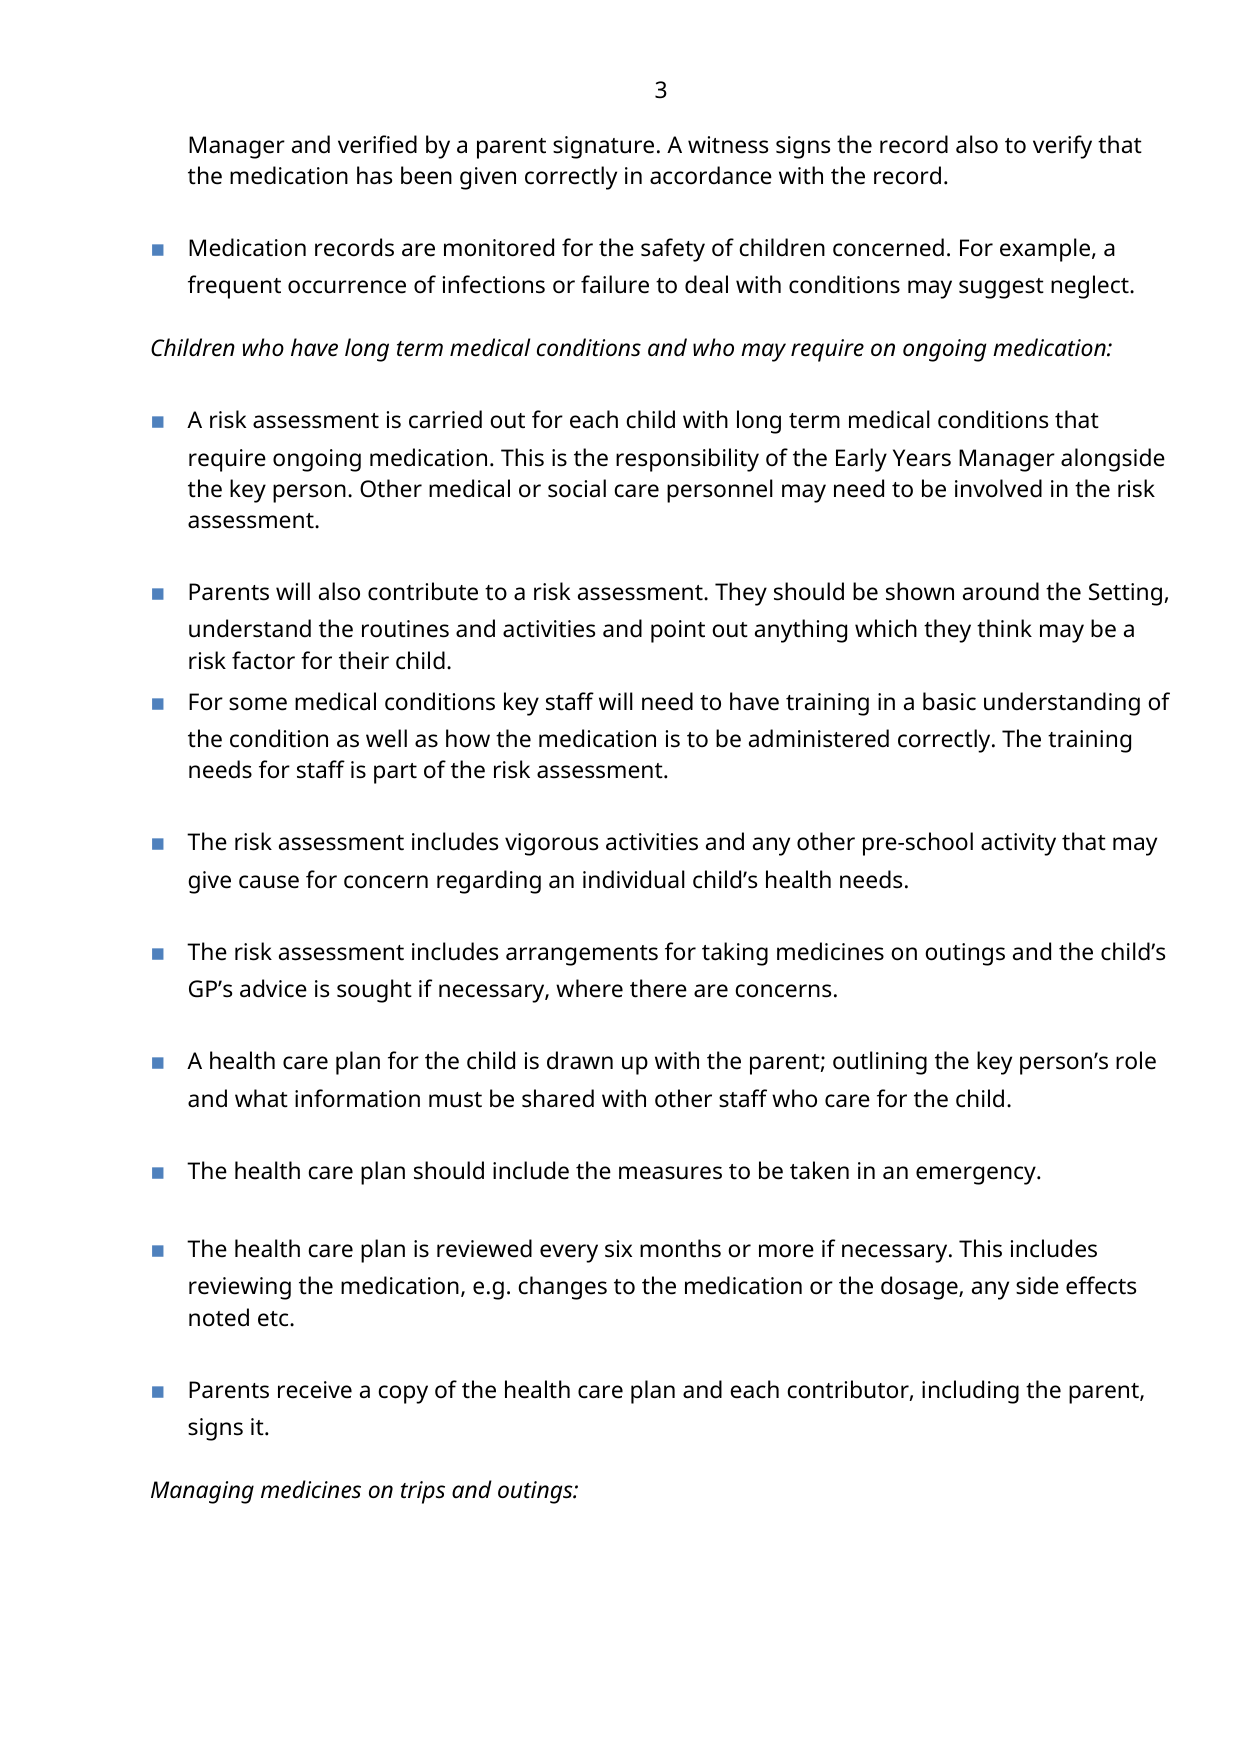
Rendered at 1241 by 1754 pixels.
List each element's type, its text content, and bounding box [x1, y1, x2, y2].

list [150, 129, 1172, 191]
list For some medical conditions key staff will need to have training in a basic understanding of the condition as well as how the medication is to be administered correctly. The training needs for staff is part of the risk assessment. [150, 676, 1172, 785]
text Managing medicines on trips and outings: [150, 1473, 1172, 1505]
list A risk assessment is carried out for each child with long term medical conditions that require ongoing medication. This is the responsibility of the Early Years Manager alongside the key person. Other medical or social care personnel may need to be involved in the risk assessment. [150, 394, 1172, 535]
list The risk assessment includes vigorous activities and any other pre-school activity that may give cause for concern regarding an individual child’s health needs. [150, 817, 1172, 895]
list A health care plan for the child is drawn up with the parent; outlining the key person’s role and what information must be shared with other staff who care for the child. [150, 1036, 1172, 1114]
list The risk assessment includes arrangements for taking medicines on outings and the child’s GP’s advice is sought if necessary, where there are concerns. [150, 926, 1172, 1004]
list The health care plan is reviewed every six months or more if necessary. This includes reviewing the medication, e.g. changes to the medication or the dosage, any side effects noted etc. [150, 1223, 1172, 1333]
list The health care plan should include the measures to be taken in an emergency. [150, 1145, 1172, 1192]
list Medication records are monitored for the safety of children concerned. For example, a frequent occurrence of infections or failure to deal with conditions may suggest neglect. [150, 222, 1172, 301]
list Parents will also contribute to a risk assessment. They should be shown around the Setting, understand the routines and activities and point out anything which they think may be a risk factor for their child. [150, 566, 1172, 676]
text Children who have long term medical conditions and who may require on ongoing medication: [150, 332, 1172, 363]
list Parents receive a copy of the health care plan and each contributor, including the parent, signs it. [150, 1364, 1172, 1442]
